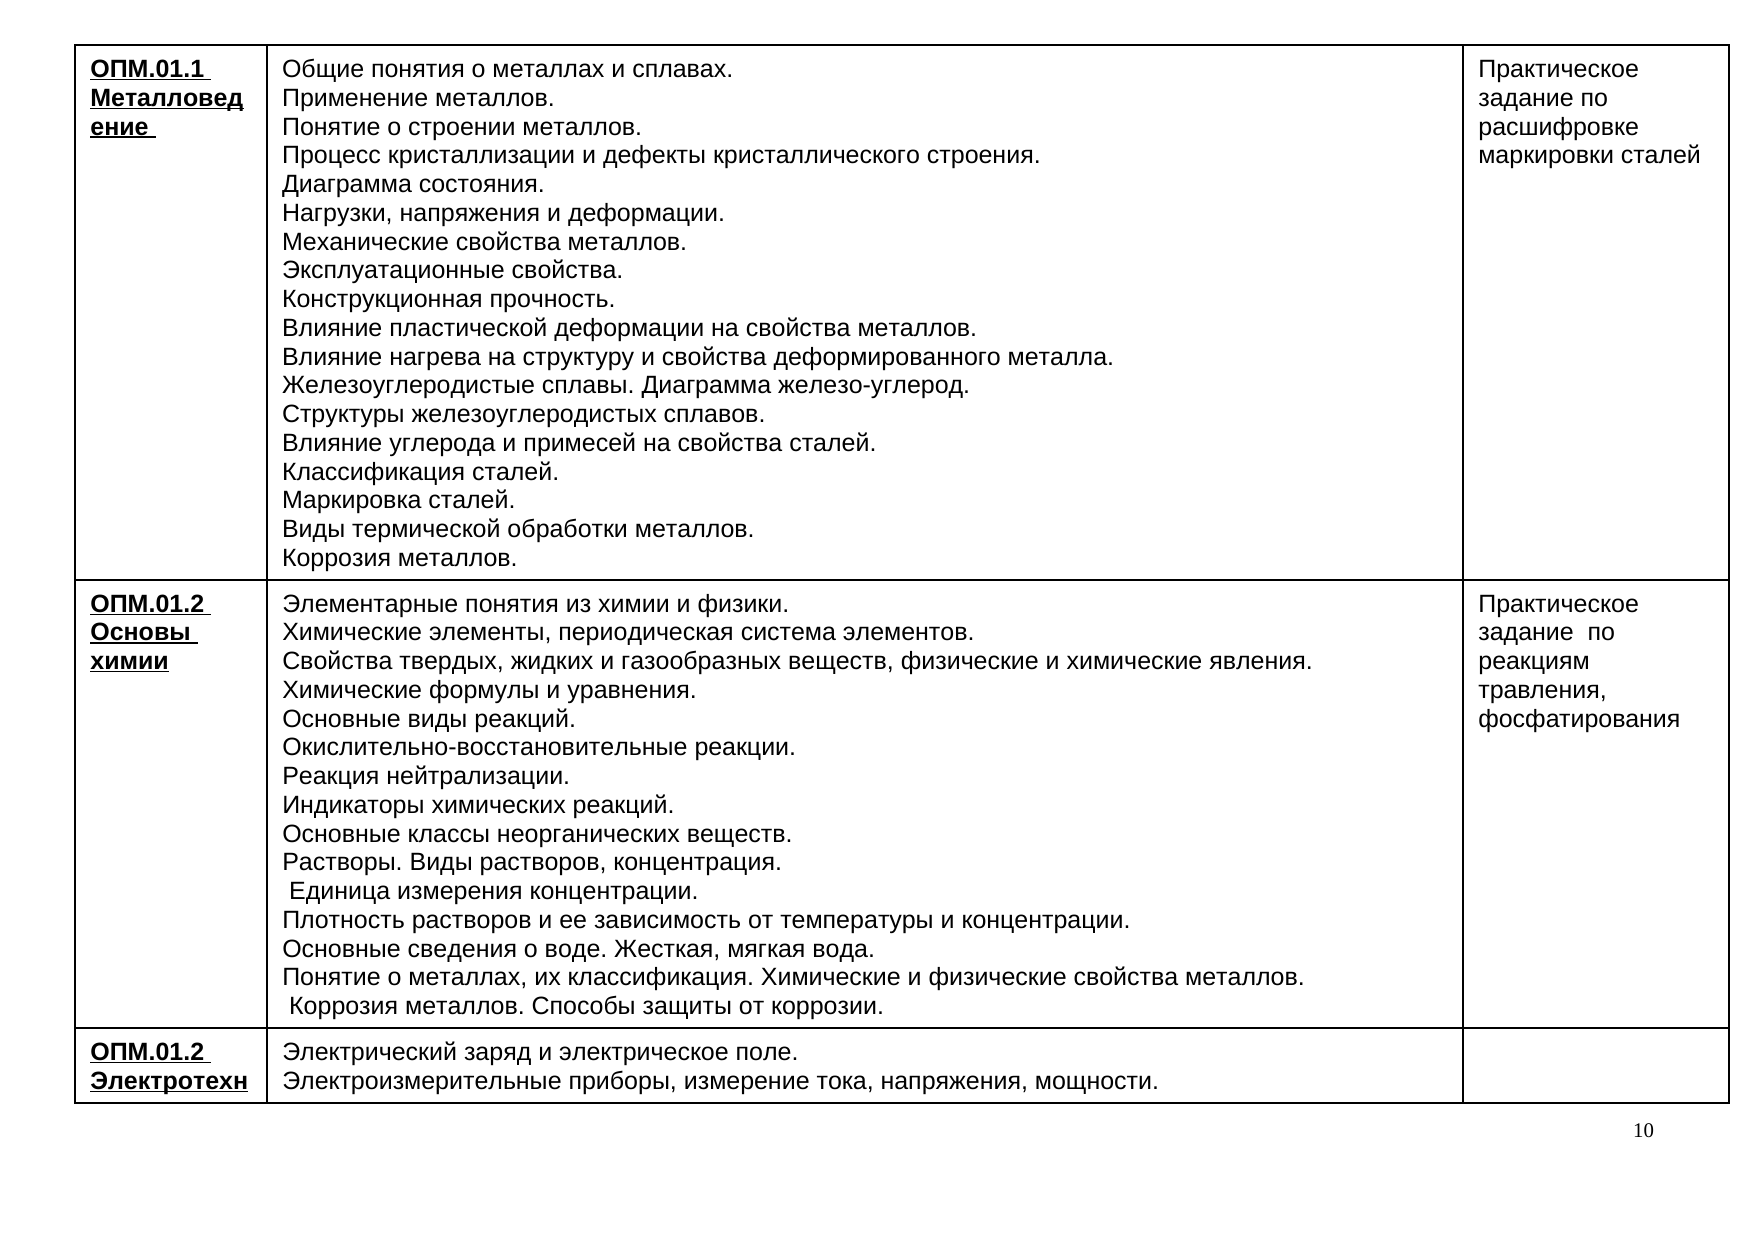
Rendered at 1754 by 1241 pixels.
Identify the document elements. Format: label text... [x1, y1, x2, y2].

table_cell [1464, 1029, 1728, 1102]
table_cell Общие понятия о металлах и сплавах. Применение металлов. Понятие о строении металлов. Процесс кристаллизации и дефекты кристаллического строения. Диаграмма состояния. Нагрузки, напряжения и деформации. Механические свойства металлов. Эксплуатационные свойства. Конструкционная прочность. Влияние пластической деформации на свойства металлов. Влияние нагрева на структуру и свойства деформированного металла. Железоуглеродистые сплавы. Диаграмма железо-углерод. Структуры железоуглеродистых сплавов. Влияние углерода и примесей на свойства сталей. Классификация сталей. Маркировка сталей. Виды термической обработки металлов. Коррозия металлов. [268, 46, 1462, 579]
table_cell ОПМ.01.1 Металловедение [76, 46, 266, 579]
table_cell ОПМ.01.2 Основы химии [76, 581, 266, 1027]
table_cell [76, 1029, 266, 1102]
table_cell Элементарные понятия из химии и физики. Химические элементы, периодическая система элементов. Свойства твердых, жидких и газообразных веществ, физические и химические явления. Химические формулы и уравнения. Основные виды реакций. Окислительно-восстановительные реакции. Реакция нейтрализации. Индикаторы химических реакций. Основные классы неорганических веществ. Растворы. Виды растворов, концентрация. Единица измерения концентрации. Плотность растворов и ее зависимость от температуры и концентрации. Основные сведения о воде. Жесткая, мягкая вода. Понятие о металлах, их классификация. Химические и физические свойства металлов. Коррозия металлов. Способы защиты от коррозии. [268, 581, 1462, 1027]
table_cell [268, 1029, 1462, 1102]
table_cell Практическое задание по расшифровке маркировки сталей [1464, 46, 1728, 579]
table_cell Практическое задание по реакциям травления, фосфатирования [1464, 581, 1728, 1027]
